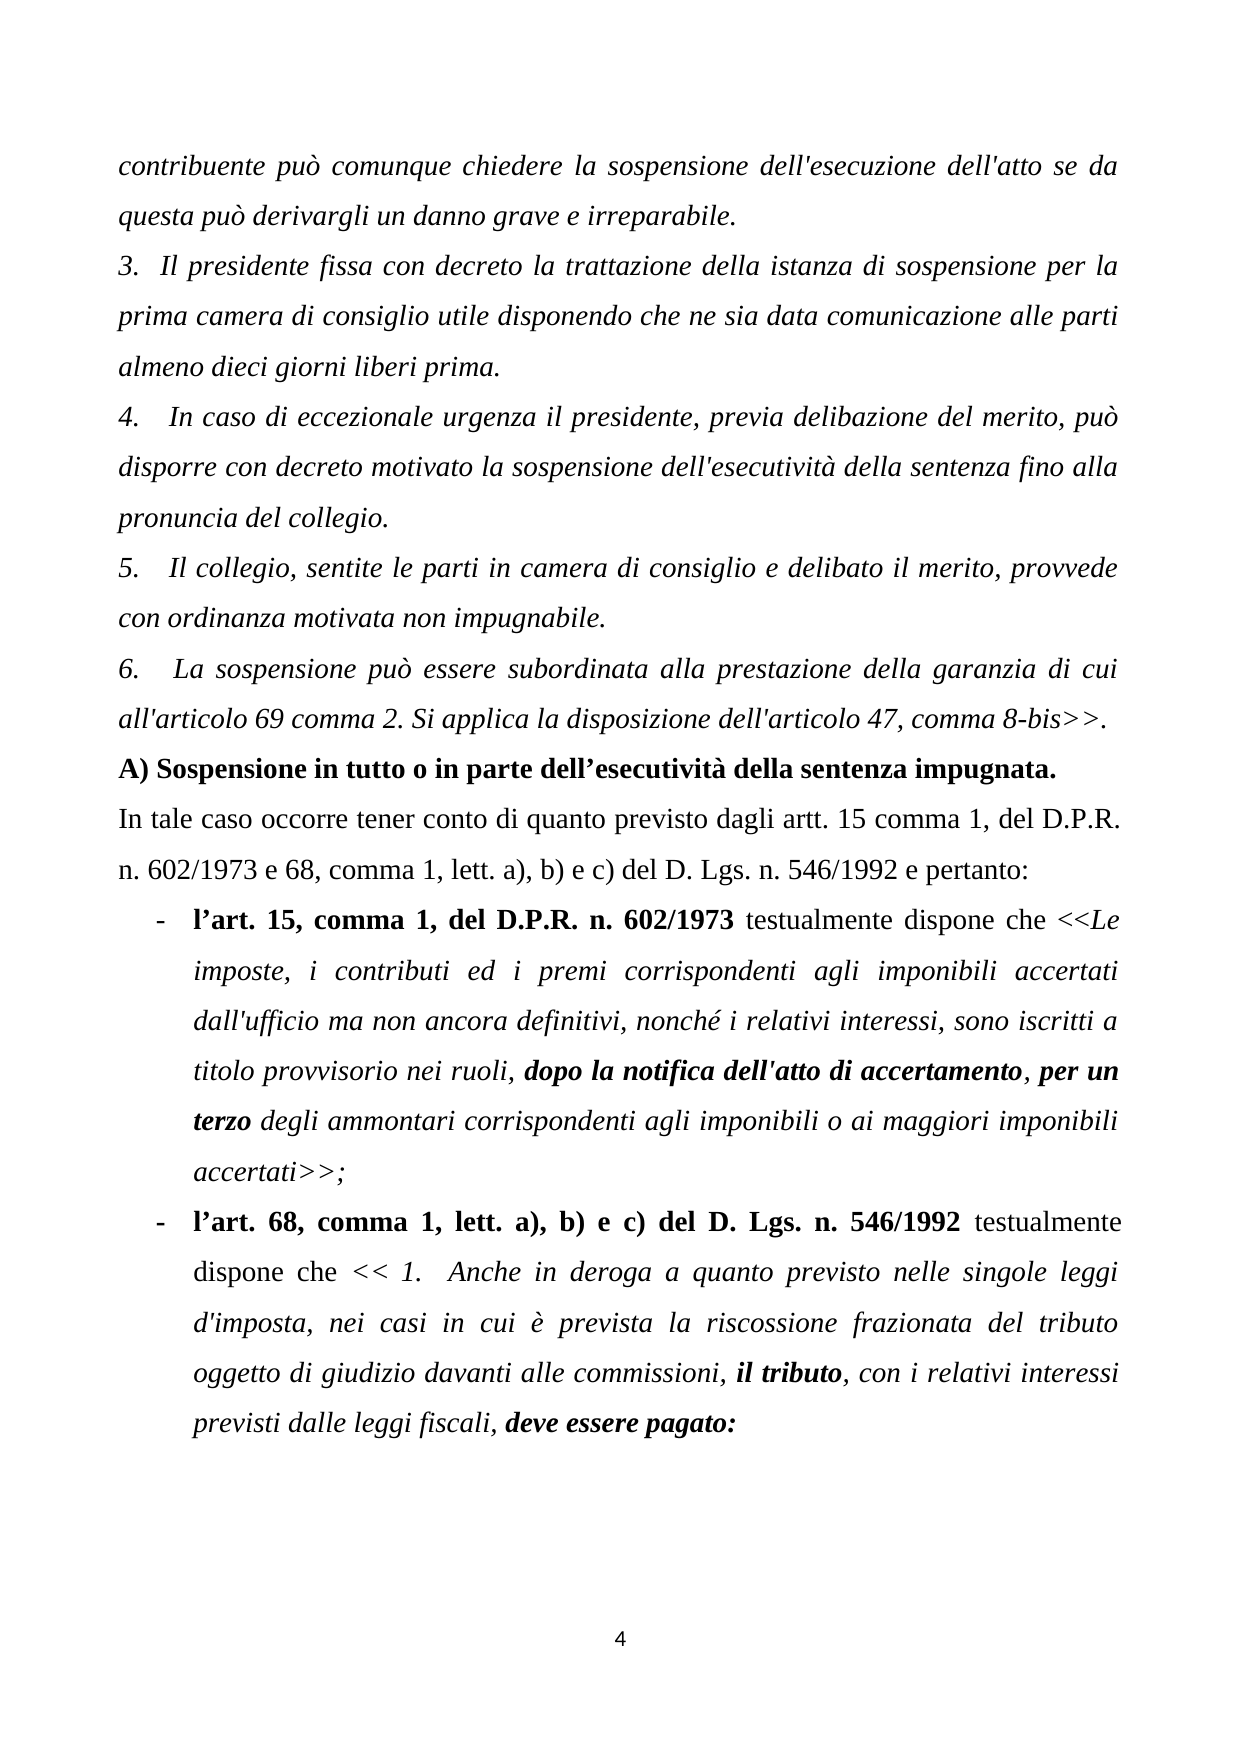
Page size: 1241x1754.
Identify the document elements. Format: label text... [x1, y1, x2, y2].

text 6. La sospensione può essere subordinata alla prestazione della garanzia di cui all'articolo 69 comma 2. Si applica la disposizione dell'articolo 47, comma 8-bis>>. [118, 651, 1122, 734]
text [118, 148, 1122, 231]
text In tale caso occorre tener conto di quanto previsto dagli artt. 15 comma 1, del D.P.R. n. 602/1973 e 68, comma 1, lett. a), b) e c) del D. Lgs. n. 546/1992 e pertanto: [118, 802, 1122, 886]
text A) Sospensione in tutto o in parte dell’esecutività della sentenza impugnata. [118, 751, 1122, 785]
text 3. Il presidente fissa con decreto la trattazione della istanza di sospensione per la prima camera di consiglio utile disponendo che ne sia data comunicazione alle parti almeno dieci giorni liberi prima. [118, 248, 1122, 382]
text 4. In caso di eccezionale urgenza il presidente, previa delibazione del merito, può disporre con decreto motivato la sospensione dell'esecutività della sentenza fino alla pronuncia del collegio. [118, 399, 1122, 533]
text 5. Il collegio, sentite le parti in camera di consiglio e delibato il merito, provvede con ordinanza motivata non impugnabile. [118, 550, 1122, 634]
list l’art. 15, comma 1, del D.P.R. n. 602/1973 testualmente dispone che <<Le imposte, i contributi ed i premi corrispondenti agli imponibili accertati dall'ufficio ma non ancora definitivi, nonché i relativi interessi, sono iscritti a titolo provvisorio nei ruoli, dopo la notifica dell'atto di accertamento, per un terzo degli ammontari corrispondenti agli imponibili o ai maggiori imponibili accertati>>; [156, 902, 1122, 1187]
list l’art. 68, comma 1, lett. a), b) e c) del D. Lgs. n. 546/1992 testualmente dispone che << 1. Anche in deroga a quanto previsto nelle singole leggi d'imposta, nei casi in cui è prevista la riscossione frazionata del tributo oggetto di giudizio davanti alle commissioni, il tributo, con i relativi interessi previsti dalle leggi fiscali, deve essere pagato: [156, 1204, 1122, 1439]
